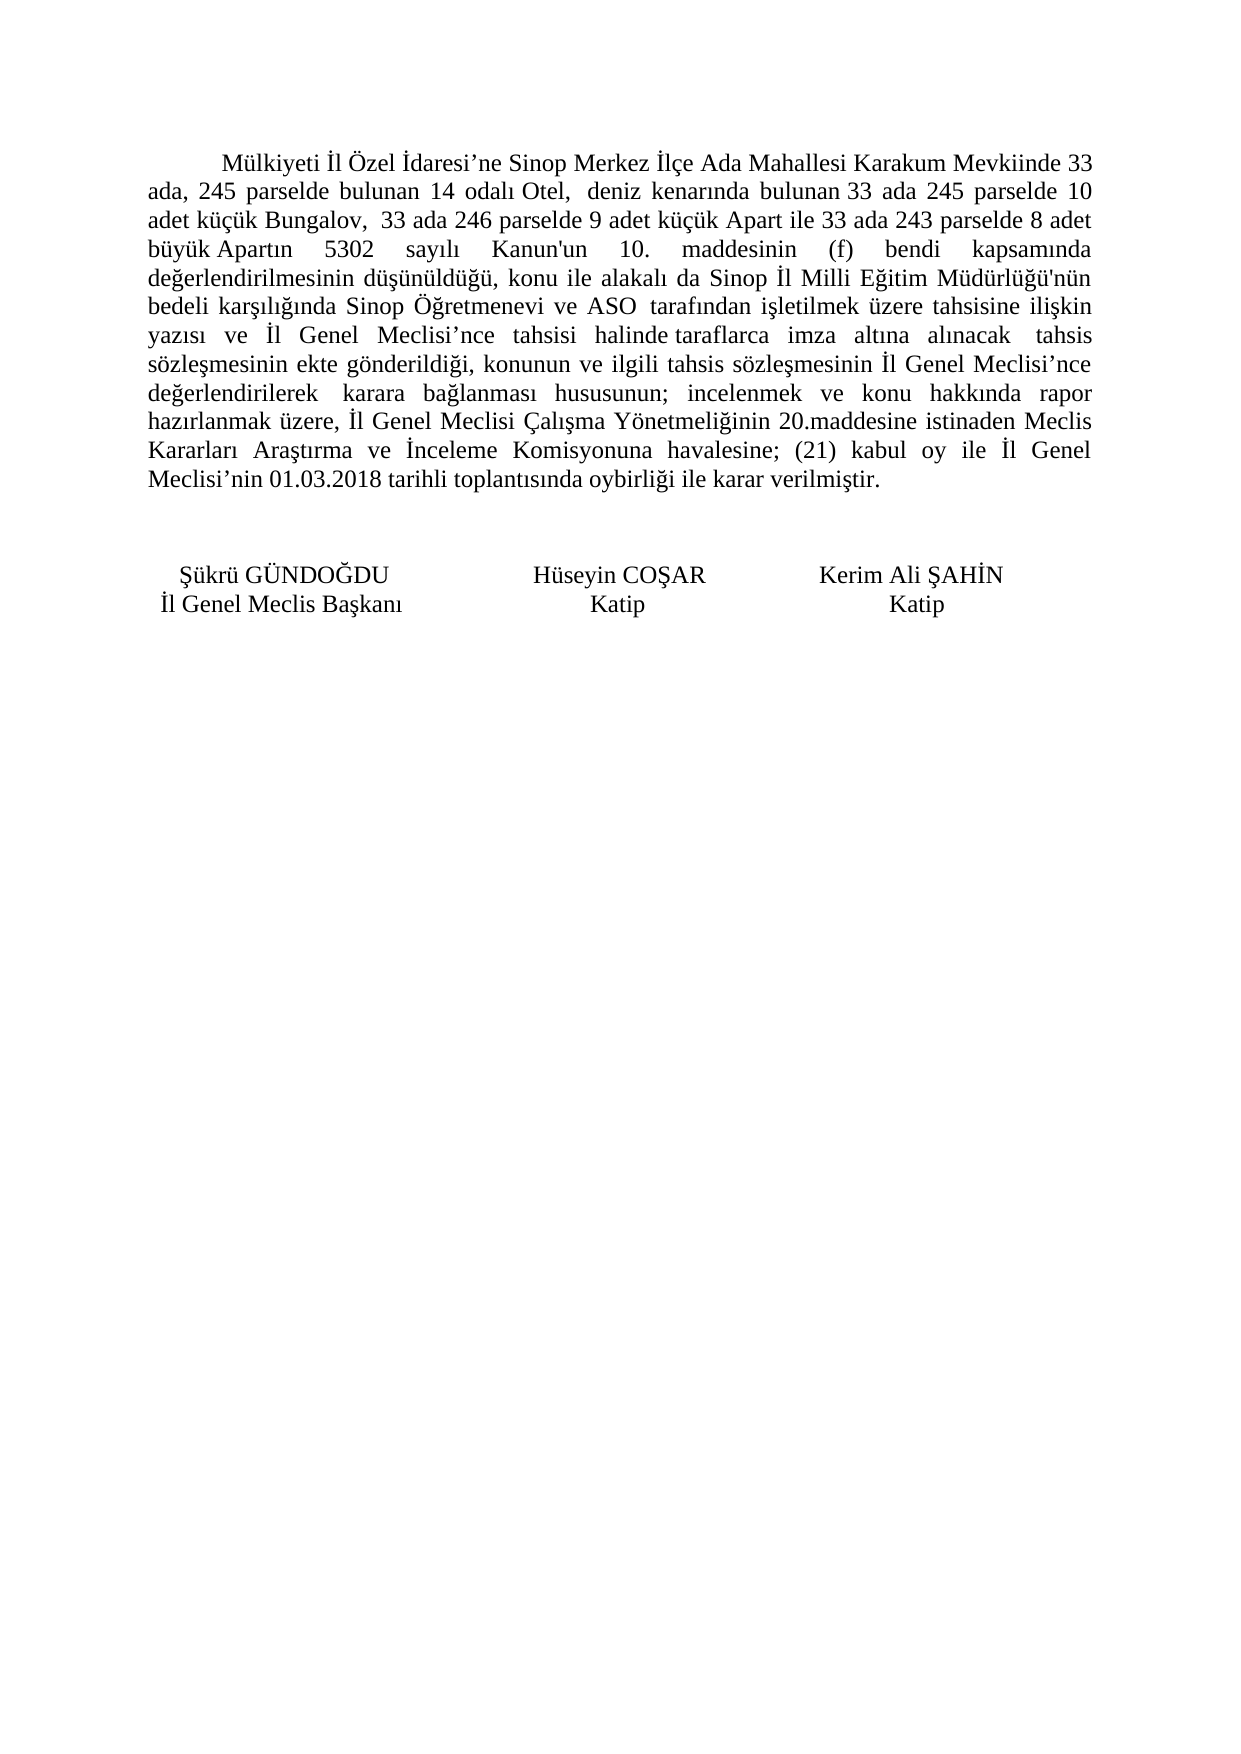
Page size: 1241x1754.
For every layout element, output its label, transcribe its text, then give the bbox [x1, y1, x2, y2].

text Şükrü GÜNDOĞDU Hüseyin COŞAR Kerim Ali ŞAHİN [148, 561, 1093, 589]
text İl Genel Meclis Başkanı Katip Katip [148, 589, 1093, 618]
text Mülkiyeti İl Özel İdaresi’ne Sinop Merkez İlçe Ada Mahallesi Karakum Mevkiinde 33 ada, 245 parselde bulunan 14 odalı Otel, deniz kenarında bulunan 33 ada 245 parselde 10 adet küçük Bungalov, 33 ada 246 parselde 9 adet küçük Apart ile 33 ada 243 parselde 8 adet büyük Apartın 5302 sayılı Kanun'un 10. maddesinin (f) bendi kapsamında değerlendirilmesinin düşünüldüğü, konu ile alakalı da Sinop İl Milli Eğitim Müdürlüğü'nün bedeli karşılığında Sinop Öğretmenevi ve ASO tarafından işletilmek üzere tahsisine ilişkin yazısı ve İl Genel Meclisi’nce tahsisi halinde taraflarca imza altına alınacak tahsis sözleşmesinin ekte gönderildiği, konunun ve ilgili tahsis sözleşmesinin İl Genel Meclisi’nce değerlendirilerek karara bağlanması hususunun; incelenmek ve konu hakkında rapor hazırlanmak üzere, İl Genel Meclisi Çalışma Yönetmeliğinin 20.maddesine istinaden Meclis Kararları Araştırma ve İnceleme Komisyonuna havalesine; (21) kabul oy ile İl Genel Meclisi’nin 01.03.2018 tarihli toplantısında oybirliği ile karar verilmiştir. [148, 148, 1093, 493]
